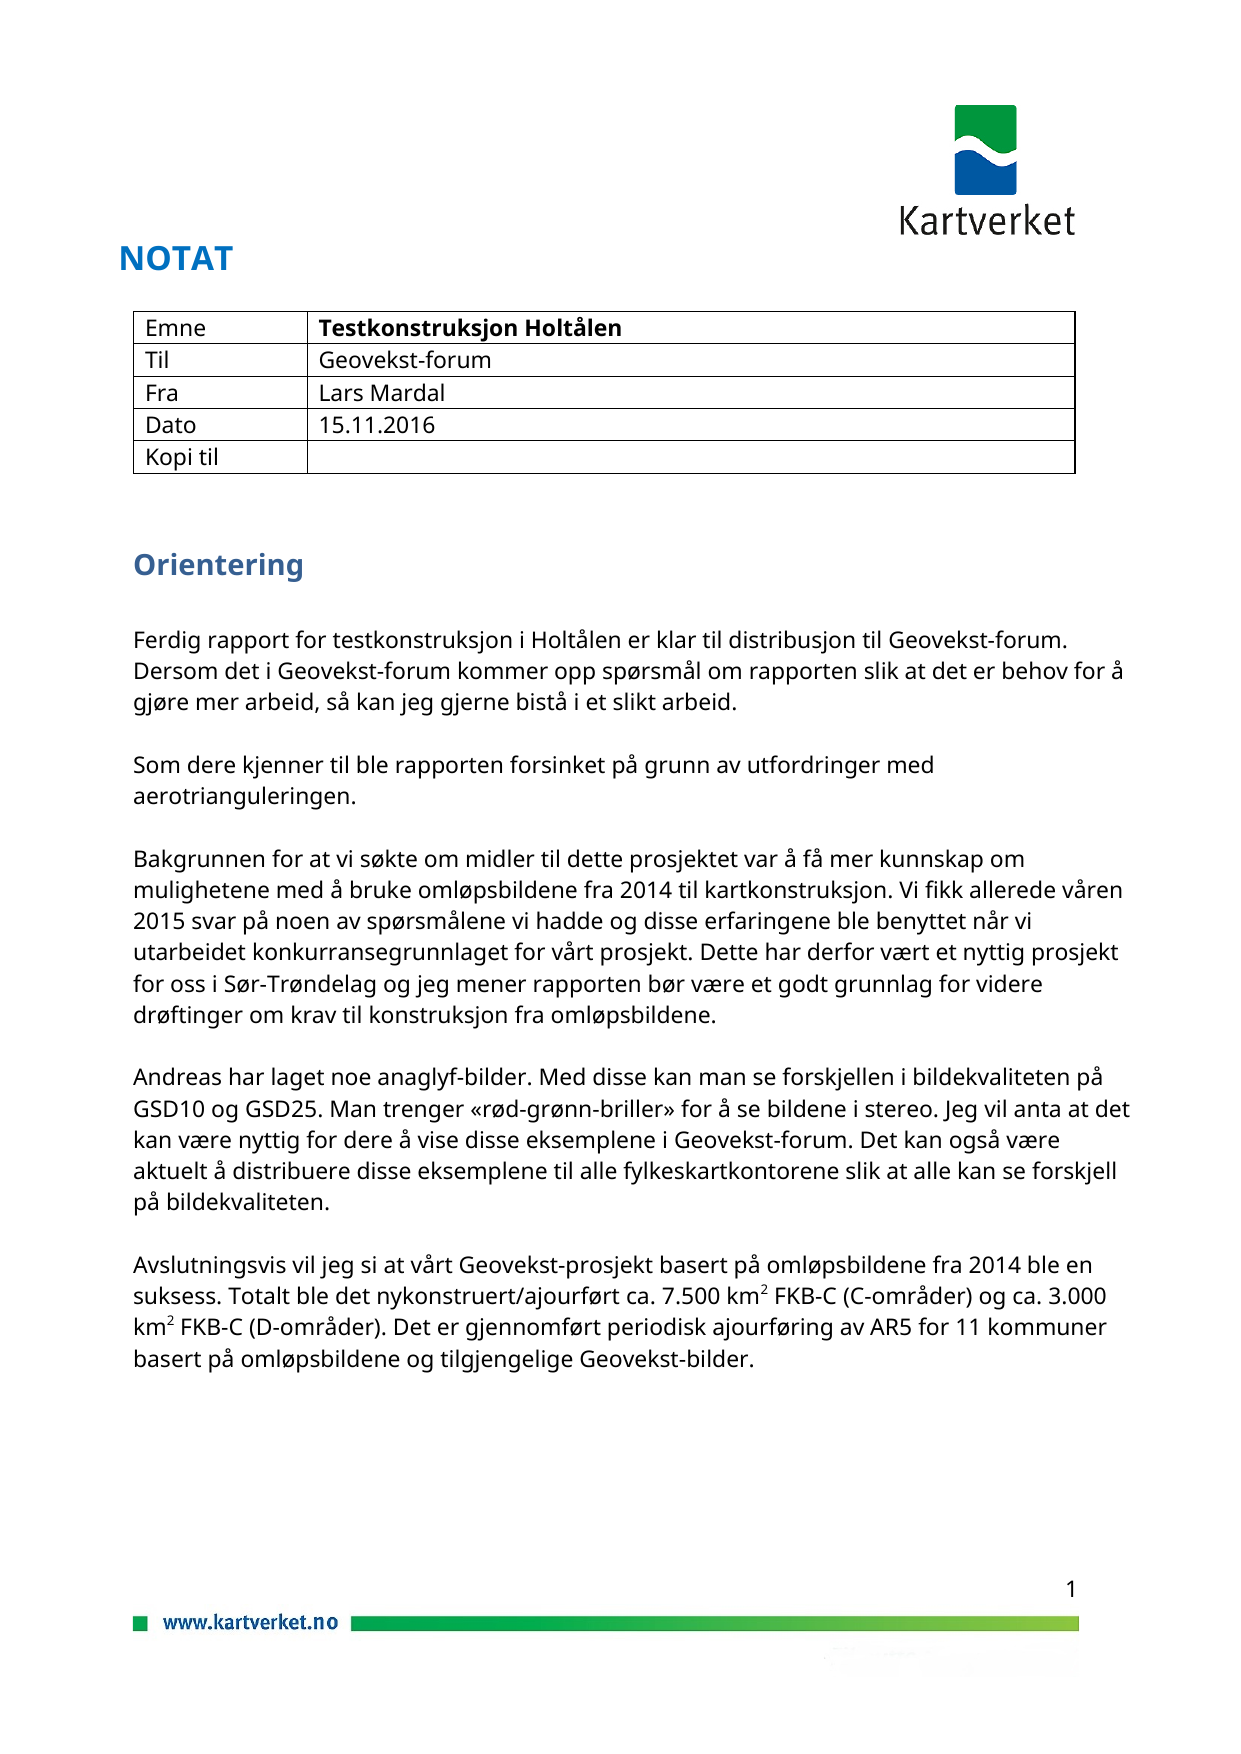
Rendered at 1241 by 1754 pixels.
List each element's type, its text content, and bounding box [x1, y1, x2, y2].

table_cell Dato [134, 409, 307, 440]
text Ferdig rapport for testkonstruksjon i Holtålen er klar til distribusjon til Geovekst-forum. Dersom det i Geovekst-forum kommer opp spørsmål om rapporten slik at det er behov for å gjøre mer arbeid, så kan jeg gjerne bistå i et slikt arbeid. [133, 624, 1138, 718]
table_cell 15.11.2016 [308, 409, 1074, 440]
text Som dere kjenner til ble rapporten forsinket på grunn av utfordringer med aerotrianguleringen. [133, 749, 1138, 811]
picture [900, 105, 1075, 235]
text Orientering [133, 544, 1138, 584]
text Bakgrunnen for at vi søkte om midler til dette prosjektet var å få mer kunnskap om mulighetene med å bruke omløpsbildene fra 2014 til kartkonstruksjon. Vi fikk allerede våren 2015 svar på noen av spørsmålene vi hadde og disse erfaringene ble benyttet når vi utarbeidet konkurransegrunnlaget for vårt prosjekt. Dette har derfor vært et nyttig prosjekt for oss i Sør-Trøndelag og jeg mener rapporten bør være et godt grunnlag for videre drøftinger om krav til konstruksjon fra omløpsbildene. [133, 843, 1138, 1030]
text Avslutningsvis vil jeg si at vårt Geovekst-prosjekt basert på omløpsbildene fra 2014 ble en suksess. Totalt ble det nykonstruert/ajourført ca. 7.500 km2 FKB-C (C-områder) og ca. 3.000 km2 FKB-C (D-områder). Det er gjennomført periodisk ajourføring av AR5 for 11 kommuner basert på omløpsbildene og tilgjengelige Geovekst-bilder. [133, 1249, 1138, 1374]
table_header Emne [134, 312, 307, 343]
picture [132, 1604, 1080, 1677]
table_header Testkonstruksjon Holtålen [308, 312, 1074, 343]
text NOTAT [118, 234, 1138, 280]
text Andreas har laget noe anaglyf-bilder. Med disse kan man se forskjellen i bildekvaliteten på GSD10 og GSD25. Man trenger «rød-grønn-briller» for å se bildene i stereo. Jeg vil anta at det kan være nyttig for dere å vise disse eksemplene i Geovekst-forum. Det kan også være aktuelt å distribuere disse eksemplene til alle fylkeskartkontorene slik at alle kan se forskjell på bildekvaliteten. [133, 1061, 1138, 1218]
table_cell Fra [134, 377, 307, 408]
table_cell Lars Mardal [308, 377, 1074, 408]
table_cell [308, 441, 1074, 472]
table_cell Til [134, 344, 307, 376]
table_cell Kopi til [134, 441, 307, 472]
table_cell Geovekst-forum [308, 344, 1074, 376]
